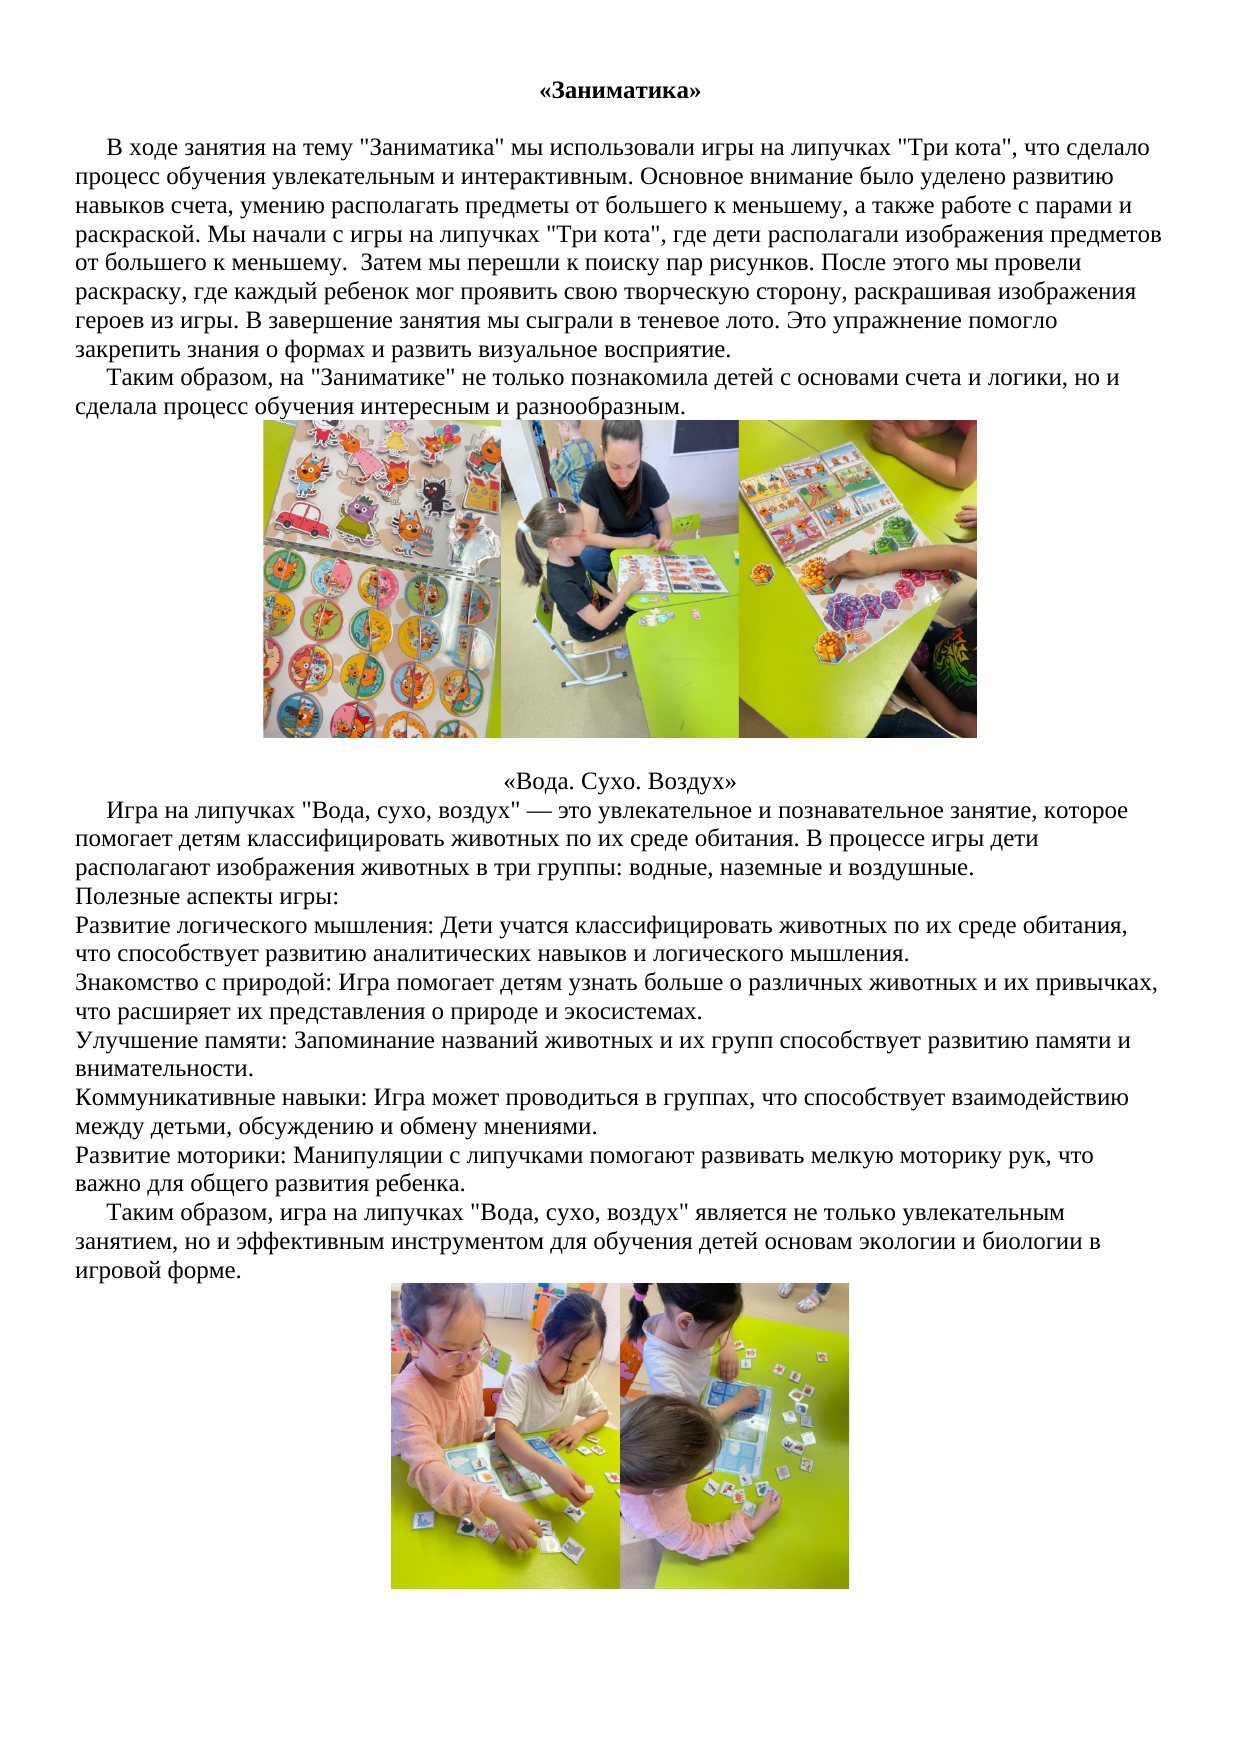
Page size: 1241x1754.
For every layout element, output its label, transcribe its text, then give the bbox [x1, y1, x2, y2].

text «Заниматика» [75, 75, 1165, 104]
text Коммуникативные навыки: Игра может проводиться в группах, что способствует взаимодействию между детьми, обсуждению и обмену мнениями. [75, 1082, 1165, 1140]
text Таким образом, на "Заниматике" не только познакомила детей с основами счета и логики, но и сделала процесс обучения интересным и разнообразным. [75, 362, 1165, 420]
text Знакомство с природой: Игра помогает детям узнать больше о различных животных и их привычках, что расширяет их представления о природе и экосистемах. [75, 967, 1165, 1025]
text Игра на липучках "Вода, сухо, воздух" — это увлекательное и познавательное занятие, которое помогает детям классифицировать животных по их среде обитания. В процессе игры дети располагают изображения животных в три группы: водные, наземные и воздушные. [75, 795, 1165, 881]
picture [263, 420, 977, 738]
text «Вода. Сухо. Воздух» [75, 766, 1165, 795]
text Полезные аспекты игры: [75, 881, 1165, 910]
text Таким образом, игра на липучках "Вода, сухо, воздух" является не только увлекательным занятием, но и эффективным инструментом для обучения детей основам экологии и биологии в игровой форме. [75, 1197, 1165, 1283]
text Развитие логического мышления: Дети учатся классифицировать животных по их среде обитания, что способствует развитию аналитических навыков и логического мышления. [75, 910, 1165, 967]
text Улучшение памяти: Запоминание названий животных и их групп способствует развитию памяти и внимательности. [75, 1025, 1165, 1082]
text В ходе занятия на тему "Заниматика" мы использовали игры на липучках "Три кота", что сделало процесс обучения увлекательным и интерактивным. Основное внимание было уделено развитию навыков счета, умению располагать предметы от большего к меньшему, а также работе с парами и раскраской. Мы начали с игры на липучках "Три кота", где дети располагали изображения предметов от большего к меньшему. Затем мы перешли к поиску пар рисунков. После этого мы провели раскраску, где каждый ребенок мог проявить свою творческую сторону, раскрашивая изображения героев из игры. В завершение занятия мы сыграли в теневое лото. Это упражнение помогло закрепить знания о формах и развить визуальное восприятие. [75, 132, 1165, 362]
picture [391, 1283, 850, 1589]
text Развитие моторики: Манипуляции с липучками помогают развивать мелкую моторику рук, что важно для общего развития ребенка. [75, 1140, 1165, 1197]
